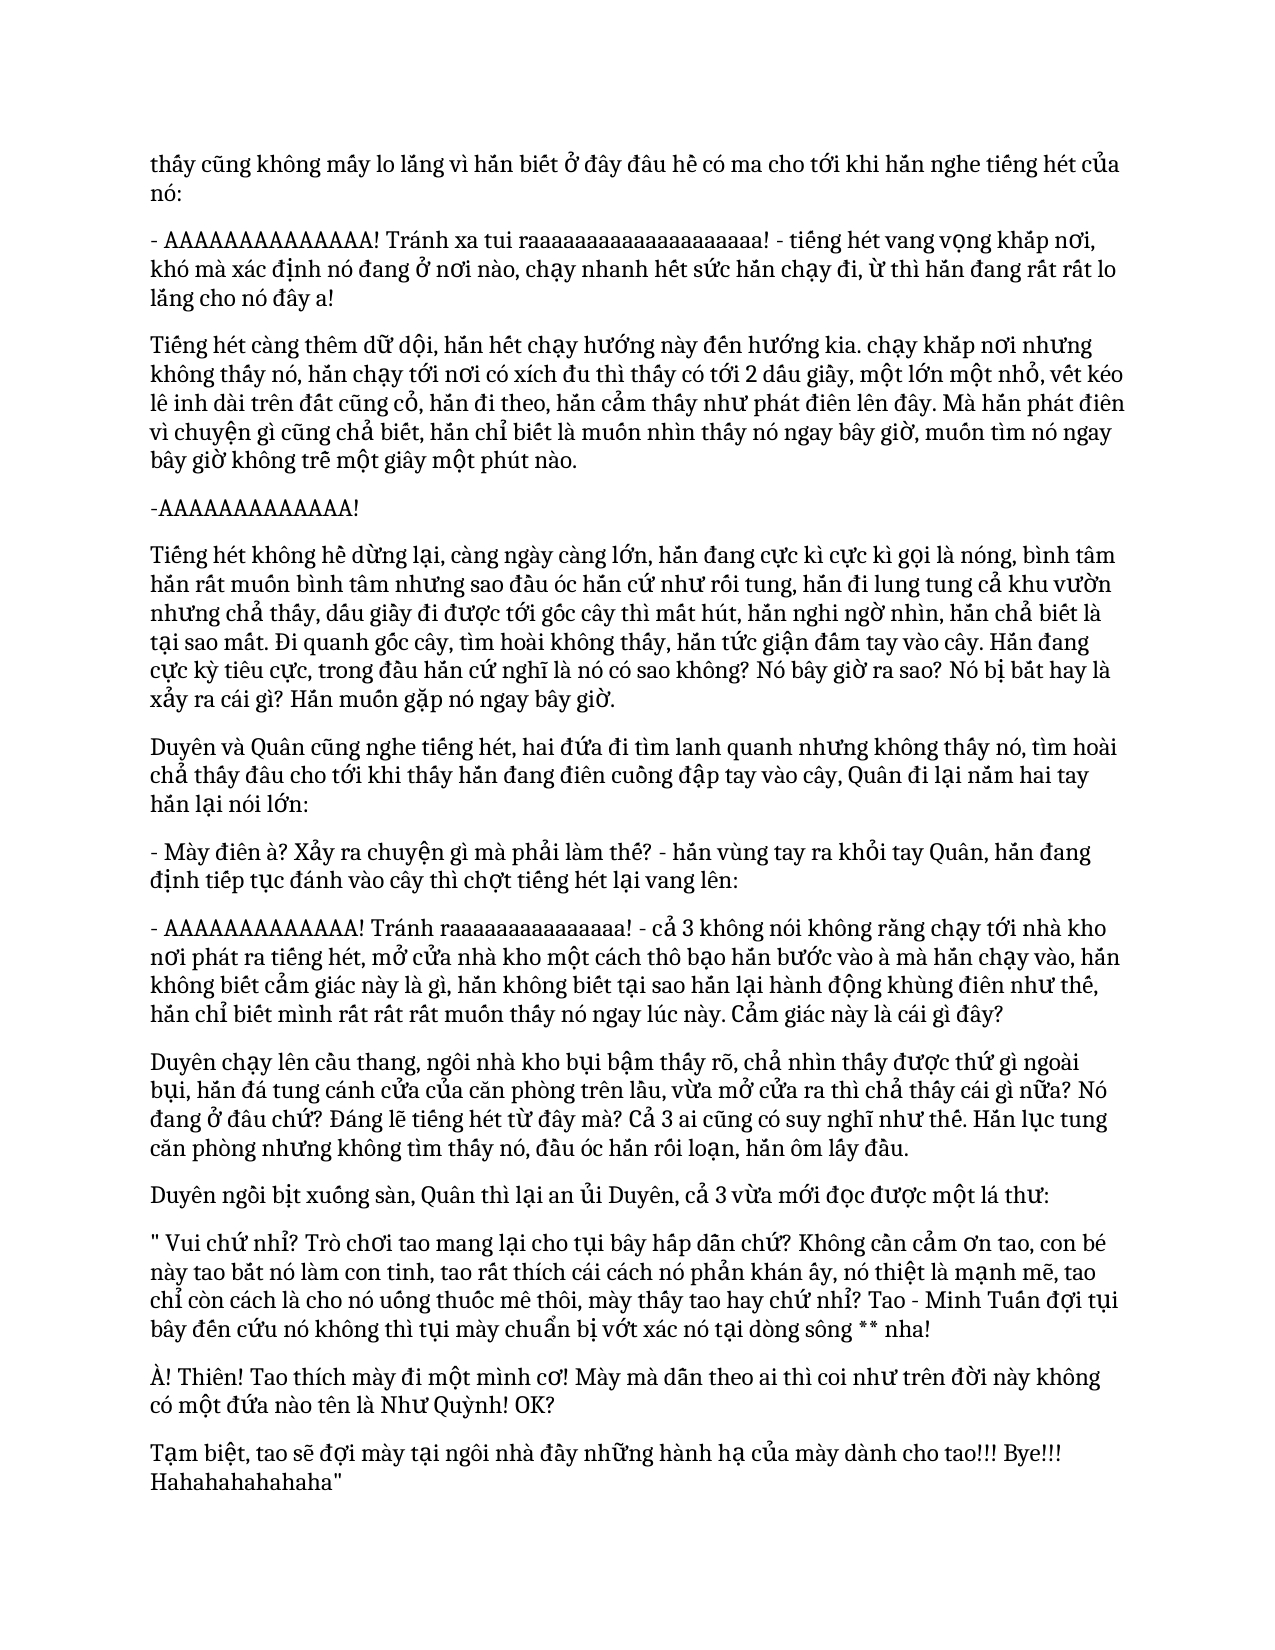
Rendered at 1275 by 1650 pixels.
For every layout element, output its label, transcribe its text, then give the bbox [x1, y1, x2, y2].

text - Mày điên à? Xảy ra chuyện gì mà phải làm thế? - hắn vùng tay ra khỏi tay Quân, hắn đang định tiếp tục đánh vào cây thì chợt tiếng hét lại vang lên: [150, 837, 1125, 895]
text -AAAAAAAAAAAAA! [150, 494, 1125, 522]
text " Vui chứ nhỉ? Trò chơi tao mang lại cho tụi bây hấp dẫn chứ? Không cần cảm ơn tao, con bé này tao bắt nó làm con tinh, tao rất thích cái cách nó phản khán ấy, nó thiệt là mạnh mẽ, tao chỉ còn cách là cho nó uống thuốc mê thôi, mày thấy tao hay chứ nhỉ? Tao - Minh Tuấn đợi tụi bây đến cứu nó không thì tụi mày chuẩn bị vớt xác nó tại dòng sông ** nha! [150, 1229, 1125, 1344]
text À! Thiên! Tao thích mày đi một mình cơ! Mày mà dẫn theo ai thì coi như trên đời này không có một đứa nào tên là Như Quỳnh! OK? [150, 1362, 1125, 1420]
text Tạm biệt, tao sẽ đợi mày tại ngôi nhà đầy những hành hạ của mày dành cho tao!!! Bye!!! Hahahahahahaha" [150, 1439, 1125, 1496]
text Duyên ngồi bịt xuống sàn, Quân thì lại an ủi Duyên, cả 3 vừa mới đọc được một lá thư: [150, 1181, 1125, 1210]
text - AAAAAAAAAAAAA! Tránh raaaaaaaaaaaaaaa! - cả 3 không nói không rằng chạy tới nhà kho nơi phát ra tiếng hét, mở cửa nhà kho một cách thô bạo hắn bước vào à mà hắn chạy vào, hắn không biết cảm giác này là gì, hắn không biết tại sao hắn lại hành động khùng điên như thế, hắn chỉ biết mình rất rất rất muốn thấy nó ngay lúc này. Cảm giác này là cái gì đây? [150, 914, 1125, 1029]
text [150, 150, 1125, 207]
text Tiếng hét không hề dừng lại, càng ngày càng lớn, hắn đang cực kì cực kì gọi là nóng, bình tâm hắn rất muốn bình tâm nhưng sao đầu óc hắn cứ như rối tung, hắn đi lung tung cả khu vườn nhưng chả thấy, dấu giầy đi được tới gốc cây thì mất hút, hắn nghi ngờ nhìn, hắn chả biết là tại sao mất. Đi quanh gốc cây, tìm hoài không thấy, hắn tức giận đấm tay vào cây. Hắn đang cực kỳ tiêu cực, trong đầu hắn cứ nghĩ là nó có sao không? Nó bây giờ ra sao? Nó bị bắt hay là xảy ra cái gì? Hắn muốn gặp nó ngay bây giờ. [150, 541, 1125, 714]
text Tiếng hét càng thêm dữ dội, hắn hết chạy hướng này đến hướng kia. chạy khắp nơi nhưng không thấy nó, hắn chạy tới nơi có xích đu thì thấy có tới 2 dấu giầy, một lớn một nhỏ, vết kéo lê inh dài trên đất cũng cỏ, hắn đi theo, hắn cảm thấy như phát điên lên đây. Mà hắn phát điên vì chuyện gì cũng chả biết, hắn chỉ biết là muốn nhìn thấy nó ngay bây giờ, muốn tìm nó ngay bây giờ không trễ một giây một phút nào. [150, 331, 1125, 475]
text Duyên chạy lên cầu thang, ngôi nhà kho bụi bậm thấy rõ, chả nhìn thấy được thứ gì ngoài bụi, hắn đá tung cánh cửa của căn phòng trên lầu, vừa mở cửa ra thì chả thấy cái gì nữa? Nó đang ở đâu chứ? Đáng lẽ tiếng hét từ đây mà? Cả 3 ai cũng có suy nghĩ như thế. Hắn lục tung căn phòng nhưng không tìm thấy nó, đầu óc hắn rối loạn, hắn ôm lấy đầu. [150, 1047, 1125, 1162]
text Duyên và Quân cũng nghe tiếng hét, hai đứa đi tìm lanh quanh nhưng không thấy nó, tìm hoài chả thấy đâu cho tới khi thấy hắn đang điên cuồng đập tay vào cây, Quân đi lại nắm hai tay hắn lại nói lớn: [150, 732, 1125, 819]
text - AAAAAAAAAAAAAA! Tránh xa tui raaaaaaaaaaaaaaaaaaaa! - tiếng hét vang vọng khắp nơi, khó mà xác định nó đang ở nơi nào, chạy nhanh hết sức hắn chạy đi, ừ thì hắn đang rất rất lo lắng cho nó đây a! [150, 226, 1125, 312]
